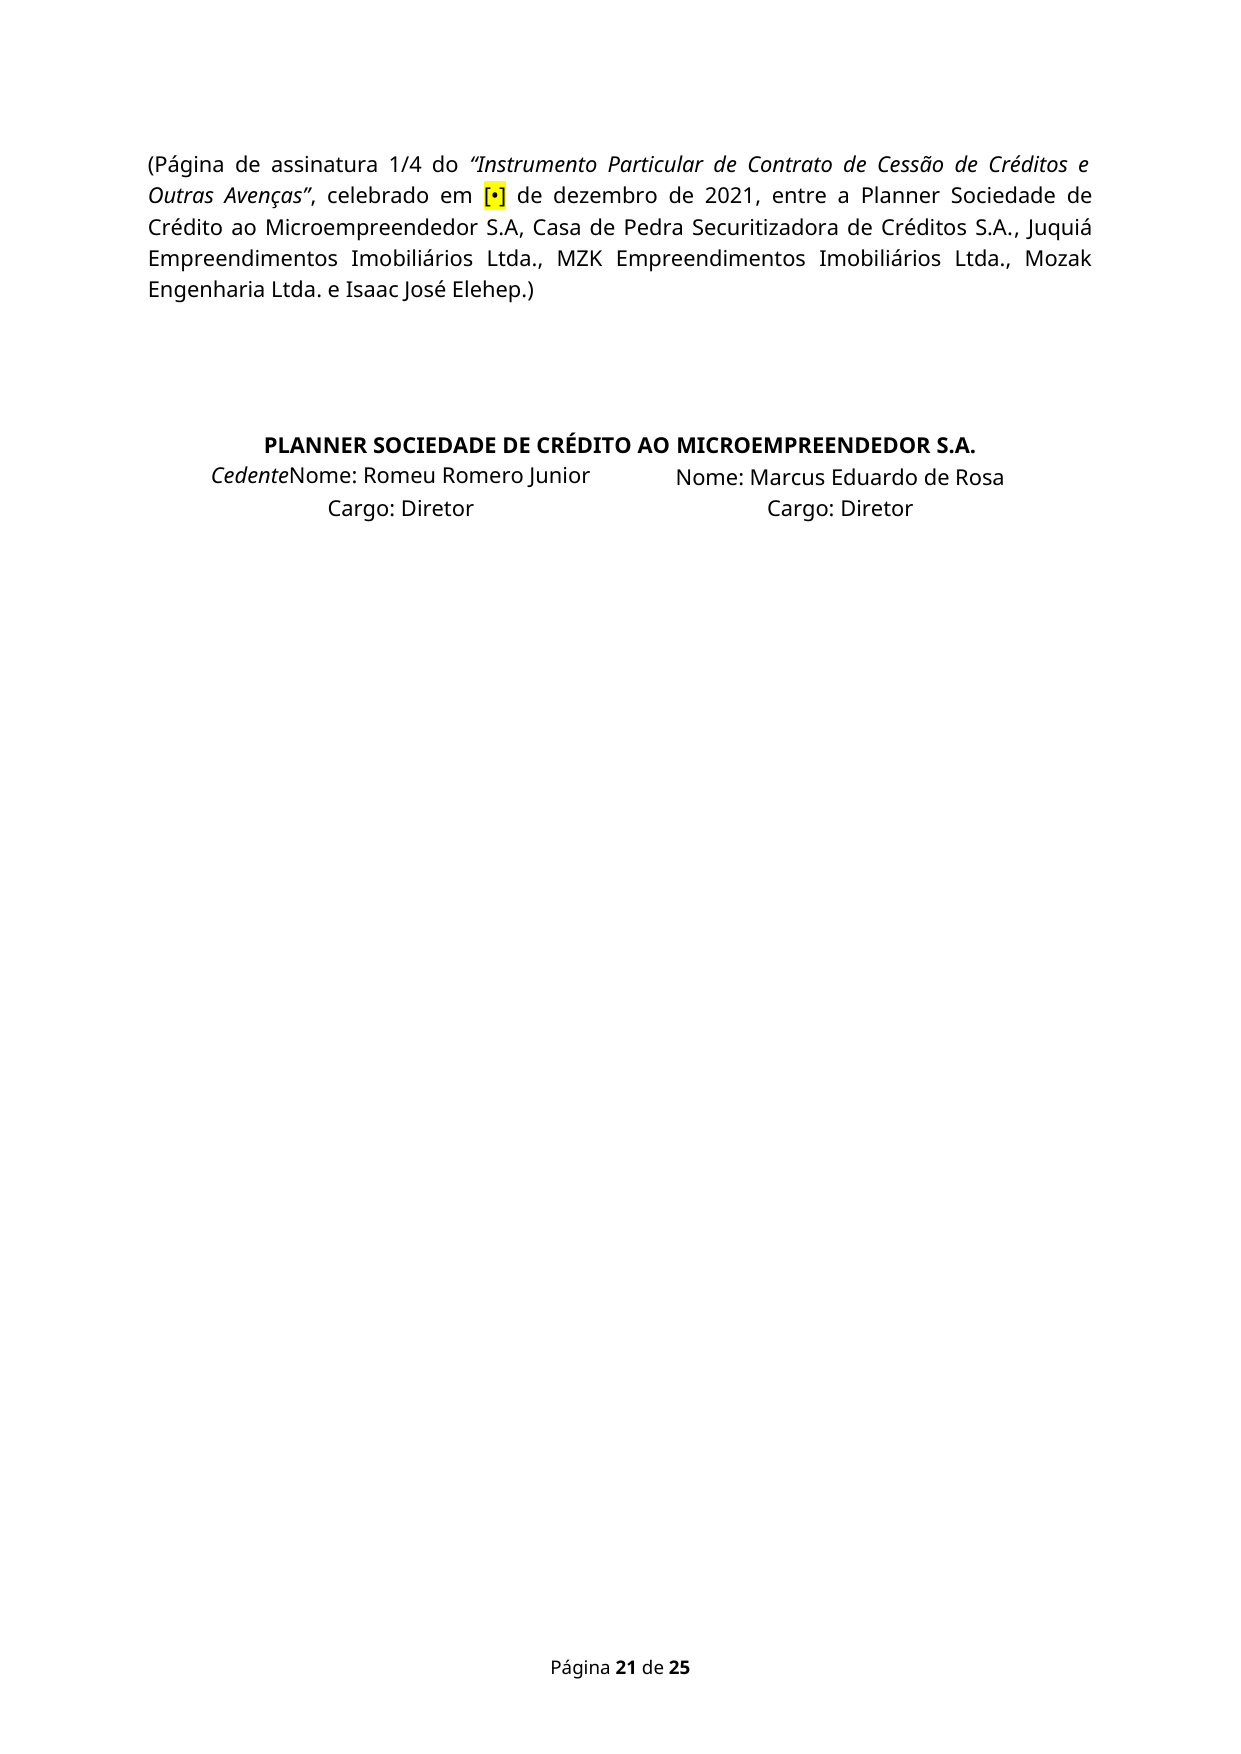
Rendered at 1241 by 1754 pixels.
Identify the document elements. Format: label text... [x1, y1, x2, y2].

text PLANNER SOCIEDADE DE CRÉDITO AO MICROEMPREENDEDOR S.A. [135, 429, 1104, 460]
text (Página de assinatura 1/4 do “Instrumento Particular de Contrato de Cessão de Créditos e Outras Avenças”, celebrado em [•] de dezembro de 2021, entre a Planner Sociedade de Crédito ao Microempreendedor S.A, Casa de Pedra Securitizadora de Créditos S.A., Juquiá Empreendimentos Imobiliários Ltda., MZK Empreendimentos Imobiliários Ltda., Mozak Engenharia Ltda. e Isaac José Elehep.) [148, 148, 1092, 304]
table_cell Cargo: Diretor [181, 491, 620, 523]
table_header Nome: Marcus Eduardo de Rosa [620, 460, 1059, 491]
table_cell Cargo: Diretor [620, 491, 1059, 523]
table_header CedenteNome: Romeu Romero Junior [181, 460, 620, 491]
